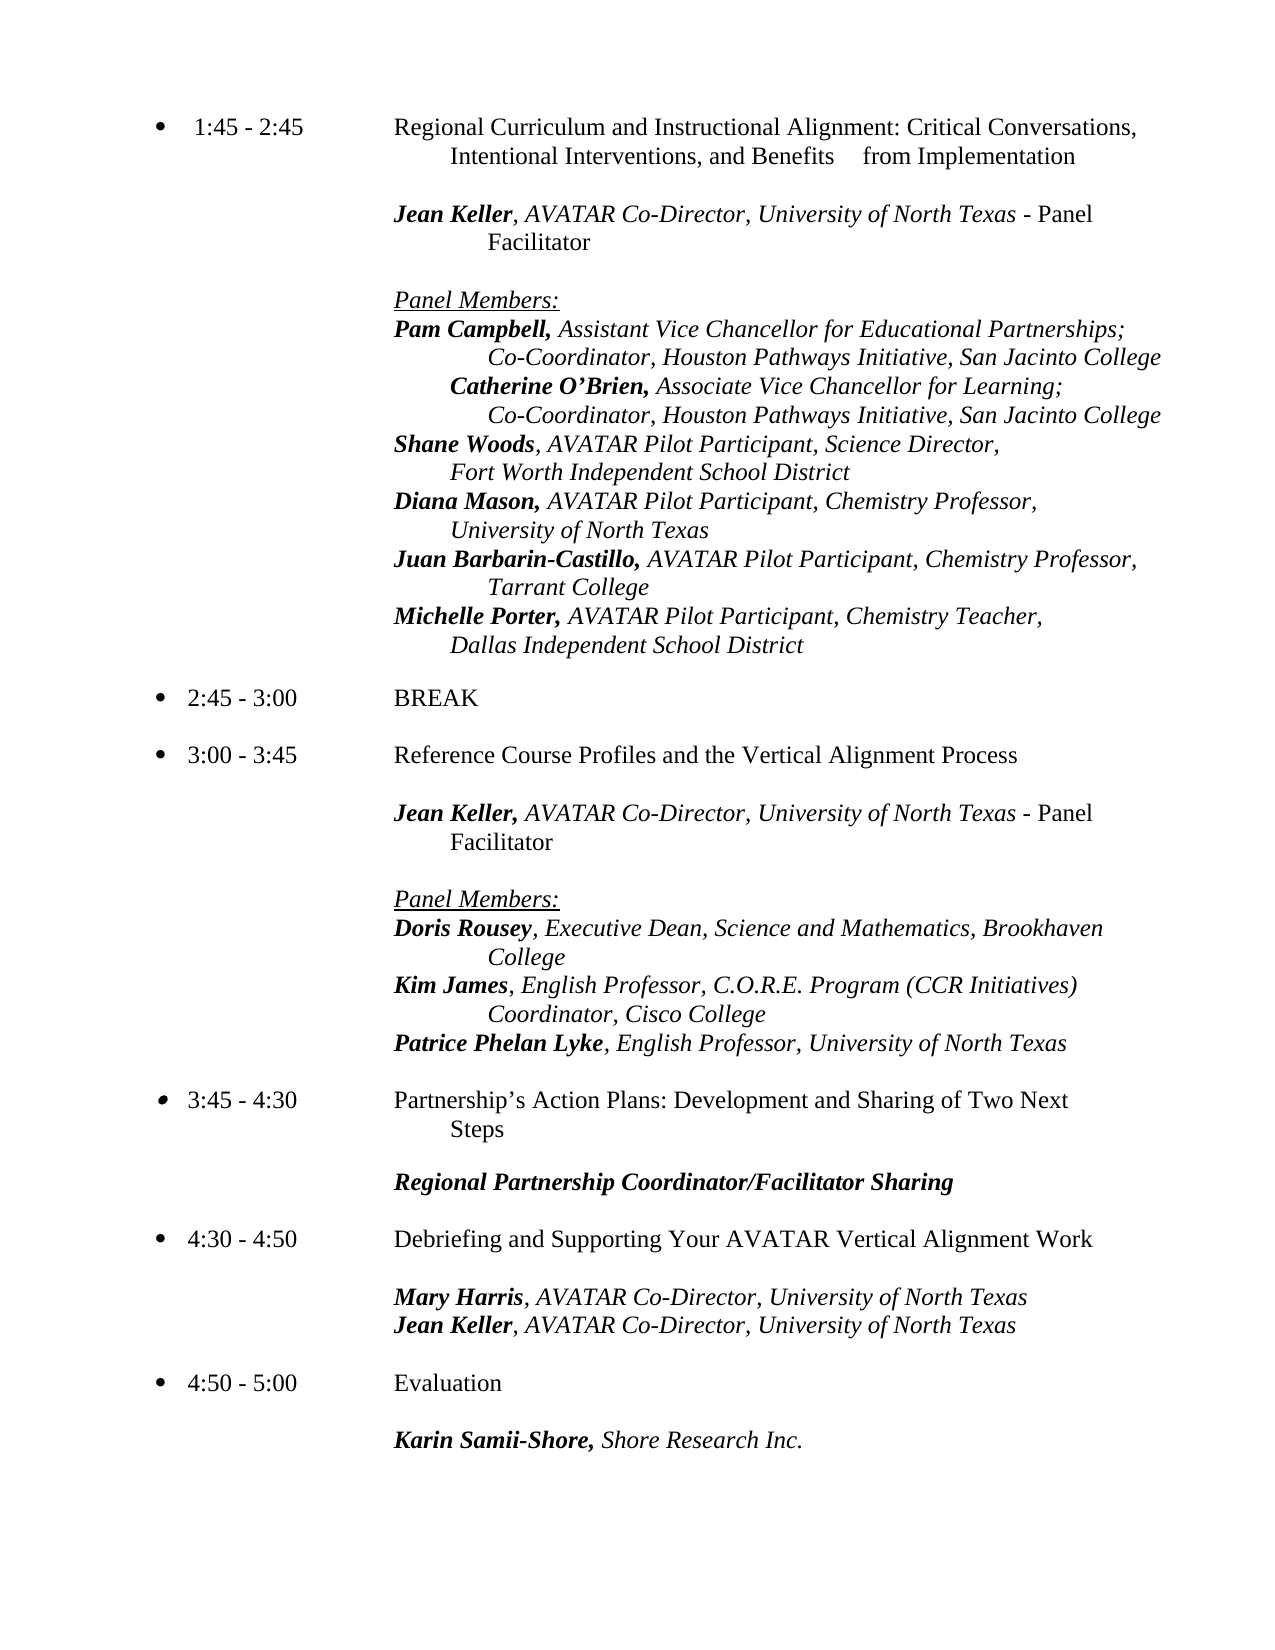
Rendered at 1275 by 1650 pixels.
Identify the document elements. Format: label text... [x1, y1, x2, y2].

list Jean Keller, AVATAR Co-Director, University of North Texas - Panel Facilitator [156, 199, 1162, 256]
list University of North Texas [156, 515, 1162, 544]
list Doris Rousey, Executive Dean, Science and Mathematics, Brookhaven College [156, 913, 1162, 970]
list Kim James, English Professor, C.O.R.E. Program (CCR Initiatives) Coordinator, Cisco College [156, 970, 1162, 1028]
list Jean Keller, AVATAR Co-Director, University of North Texas [156, 1311, 1162, 1339]
list Dallas Independent School District [156, 630, 1162, 659]
list Shane Woods, AVATAR Pilot Participant, Science Director, [156, 429, 1162, 457]
list Michelle Porter, AVATAR Pilot Participant, Chemistry Teacher, [156, 601, 1162, 630]
list 4:30 - 4:50 Debriefing and Supporting Your AVATAR Vertical Alignment Work [156, 1224, 1162, 1253]
list 3:45 - 4:30 Partnership’s Action Plans: Development and Sharing of Two Next Steps [156, 1085, 1162, 1143]
list Patrice Phelan Lyke, English Professor, University of North Texas [156, 1028, 1162, 1057]
list Pam Campbell, Assistant Vice Chancellor for Educational Partnerships; Co-Coordinator, Houston Pathways Initiative, San Jacinto College Catherine O’Brien, Associate Vice Chancellor for Learning; Co-Coordinator, Houston Pathways Initiative, San Jacinto College [156, 314, 1162, 429]
list 4:50 - 5:00 Evaluation [156, 1368, 1162, 1397]
list Panel Members: [156, 285, 1162, 314]
list Mary Harris, AVATAR Co-Director, University of North Texas [156, 1282, 1162, 1311]
list Regional Partnership Coordinator/Facilitator Sharing [156, 1167, 1162, 1196]
list Panel Members: [156, 884, 1162, 913]
list 2:45 - 3:00 BREAK [156, 683, 1162, 712]
list 3:00 - 3:45 Reference Course Profiles and the Vertical Alignment Process [156, 740, 1162, 769]
list Juan Barbarin-Castillo, AVATAR Pilot Participant, Chemistry Professor, Tarrant College [156, 544, 1162, 601]
list Jean Keller, AVATAR Co-Director, University of North Texas - Panel [156, 798, 1162, 827]
list Fort Worth Independent School District [156, 457, 1162, 486]
list Facilitator [156, 827, 1162, 855]
list Karin Samii-Shore, Shore Research Inc. [156, 1426, 1162, 1454]
list Diana Mason, AVATAR Pilot Participant, Chemistry Professor, [156, 486, 1162, 515]
list 1:45 - 2:45 Regional Curriculum and Instructional Alignment: Critical Conversations, Intentional Interventions, and Benefits from Implementation [156, 112, 1162, 170]
